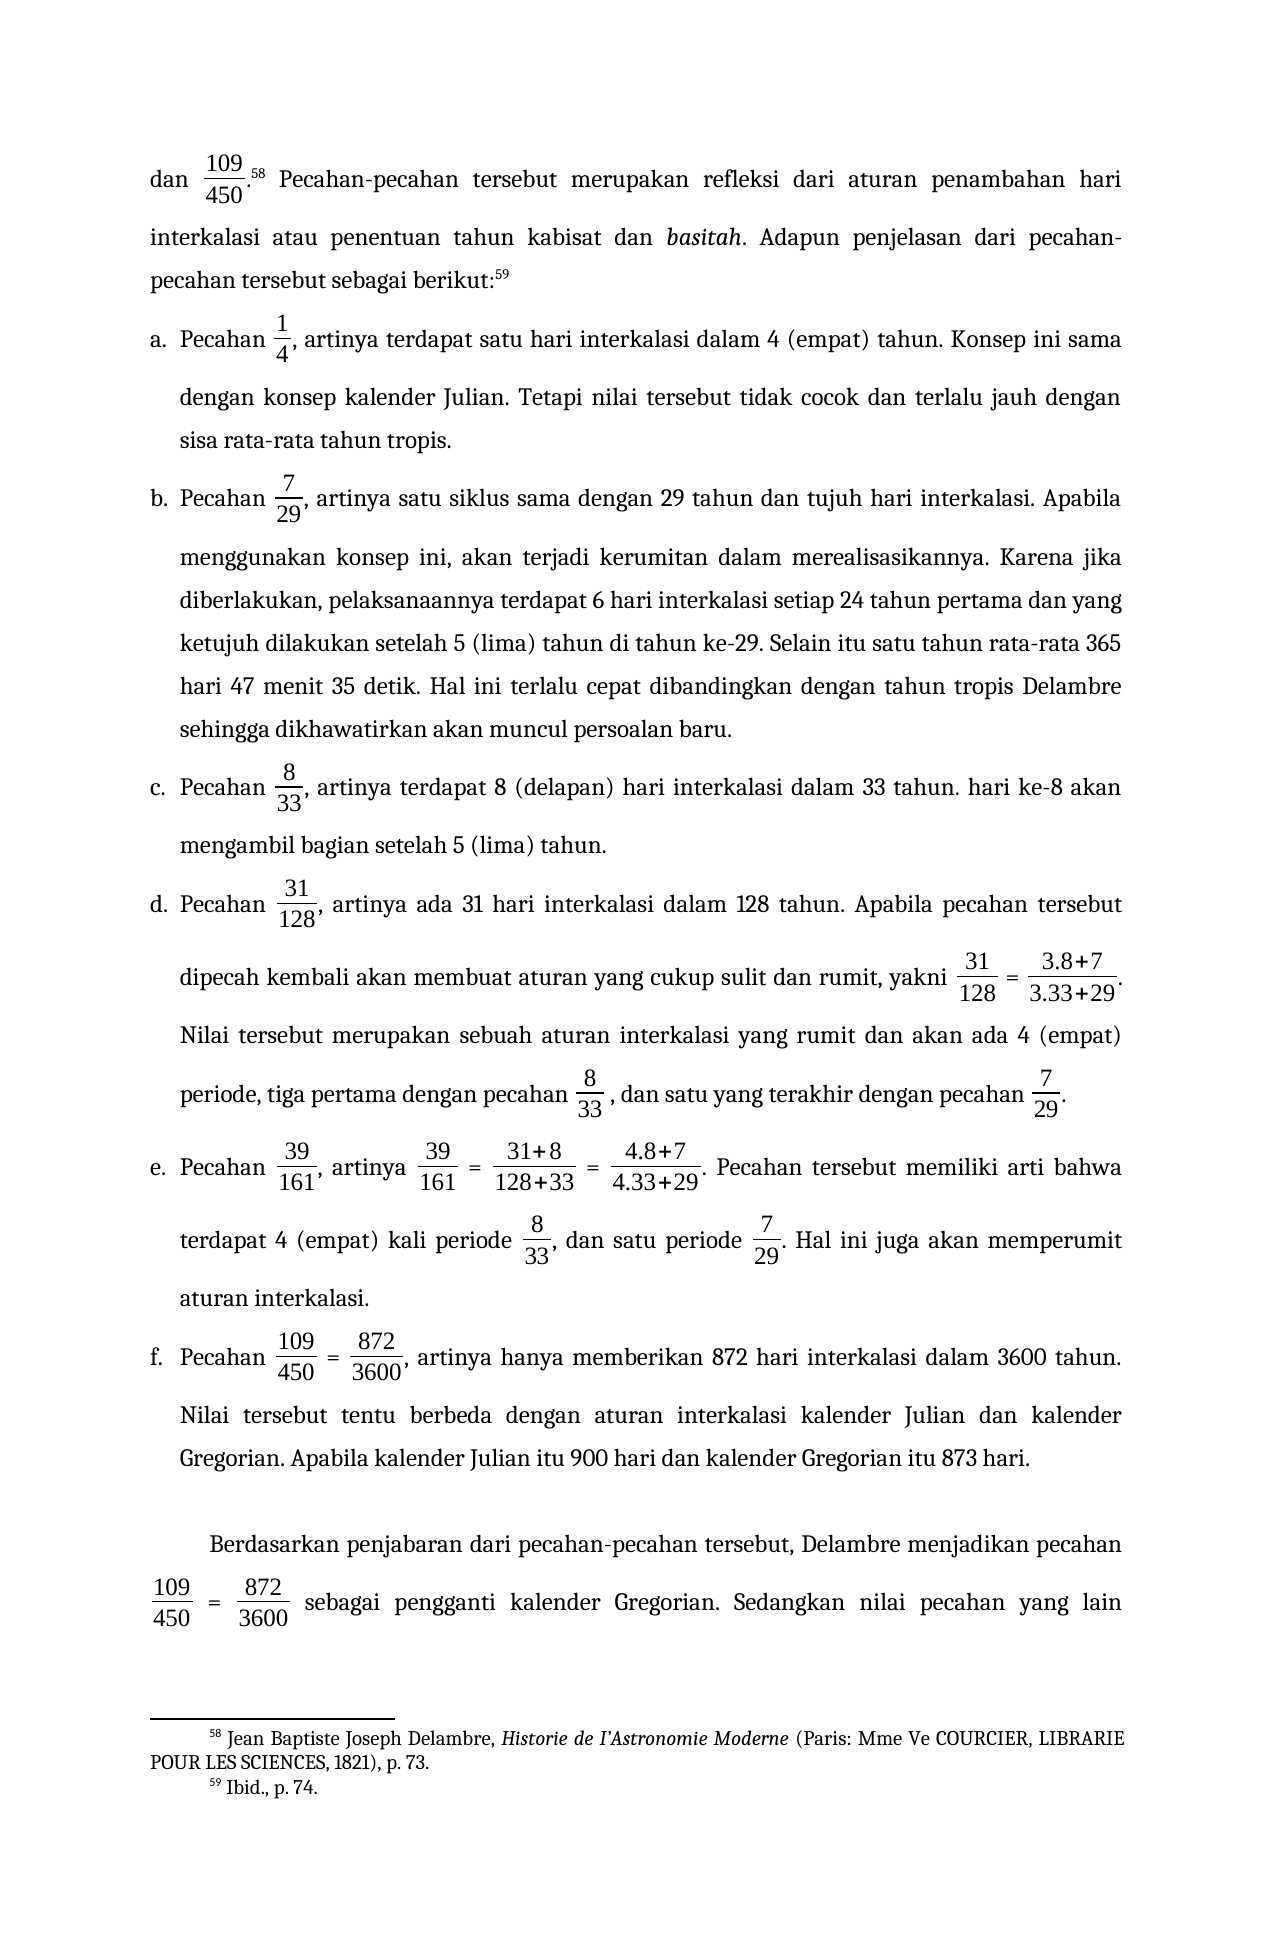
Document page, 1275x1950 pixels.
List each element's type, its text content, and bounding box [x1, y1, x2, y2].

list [150, 150, 1123, 295]
list Pecahan , artinya terdapat 8 (delapan) hari interkalasi dalam 33 tahun. hari ke-8 akan mengambil bagian setelah 5 (lima) tahun. [150, 758, 1123, 860]
list Pecahan = , artinya hanya memberikan 872 hari interkalasi dalam 3600 tahun. Nilai tersebut tentu berbeda dengan aturan interkalasi kalender Julian dan kalender Gregorian. Apabila kalender Julian itu 900 hari dan kalender Gregorian itu 873 hari. [150, 1327, 1123, 1473]
list Pecahan , artinya terdapat satu hari interkalasi dalam 4 (empat) tahun. Konsep ini sama dengan konsep kalender Julian. Tetapi nilai tersebut tidak cocok dan terlalu jauh dengan sisa rata-rata tahun tropis. [150, 309, 1123, 455]
list Pecahan , artinya ada 31 hari interkalasi dalam 128 tahun. Apabila pecahan tersebut dipecah kembali akan membuat aturan yang cukup sulit dan rumit, yakni = . Nilai tersebut merupakan sebuah aturan interkalasi yang rumit dan akan ada 4 (empat) periode, tiga pertama dengan pecahan , dan satu yang terakhir dengan pecahan . [150, 874, 1123, 1123]
list Pecahan , artinya satu siklus sama dengan 29 tahun dan tujuh hari interkalasi. Apabila menggunakan konsep ini, akan terjadi kerumitan dalam merealisasikannya. Karena jika diberlakukan, pelaksanaannya terdapat 6 hari interkalasi setiap 24 tahun pertama dan yang ketujuh dilakukan setelah 5 (lima) tahun di tahun ke-29. Selain itu satu tahun rata-rata 365 hari 47 menit 35 detik. Hal ini terlalu cepat dibandingkan dengan tahun tropis Delambre sehingga dikhawatirkan akan muncul persoalan baru. [150, 469, 1123, 744]
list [150, 1530, 1123, 1632]
list Pecahan , artinya = = . Pecahan tersebut memiliki arti bahwa terdapat 4 (empat) kali periode , dan satu periode . Hal ini juga akan memperumit aturan interkalasi. [150, 1138, 1123, 1313]
